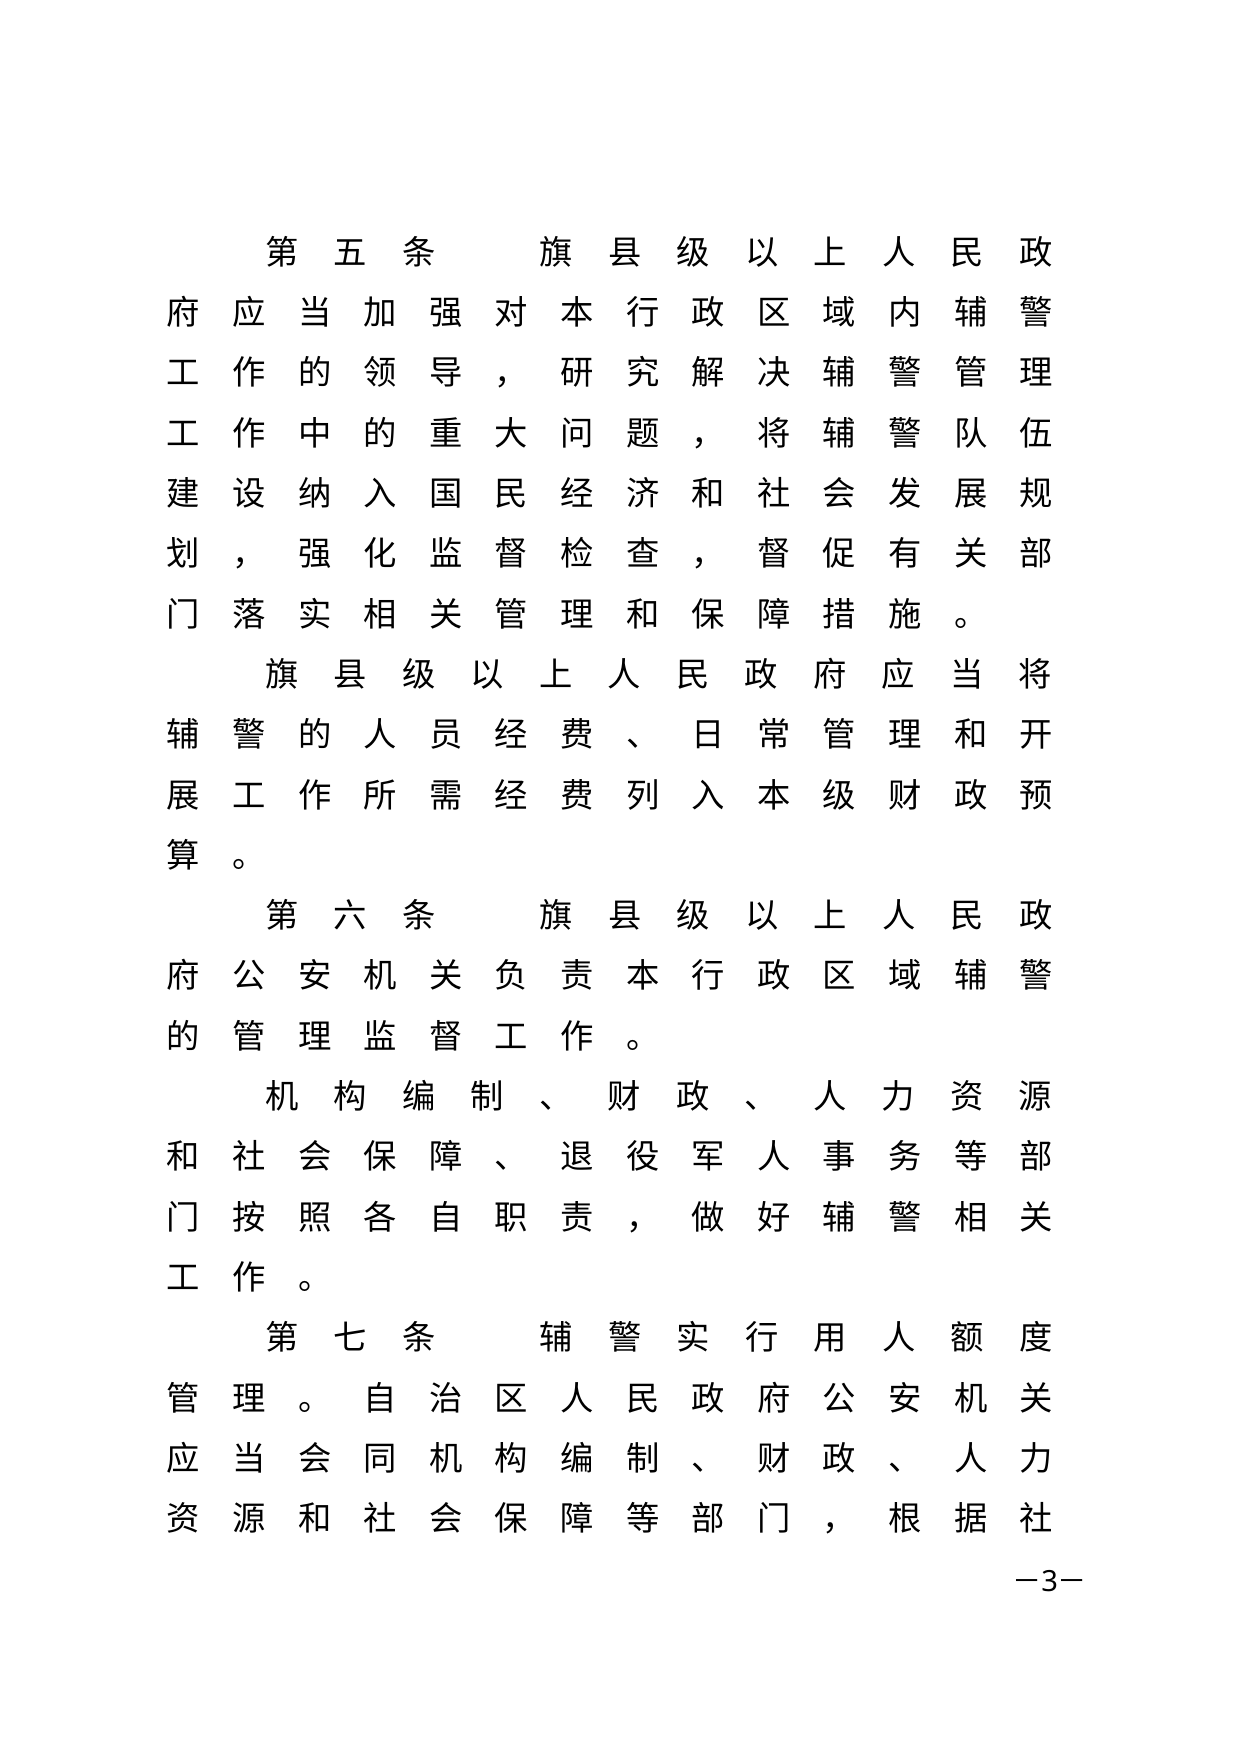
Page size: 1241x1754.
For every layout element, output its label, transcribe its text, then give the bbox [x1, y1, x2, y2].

text 第五条 旗县级以上人民政府应当加强对本行政区域内辅警工作的领导，研究解决辅警管理工作中的重大问题，将辅警队伍建设纳入国民经济和社会发展规划，强化监督检查，督促有关部门落实相关管理和保障措施。 [167, 219, 1085, 642]
text 机构编制、财政、人力资源和社会保障、退役军人事务等部门按照各自职责，做好辅警相关工作。 [167, 1064, 1085, 1305]
text 第六条 旗县级以上人民政府公安机关负责本行政区域辅警的管理监督工作。 [167, 883, 1085, 1064]
text 旗县级以上人民政府应当将辅警的人员经费、日常管理和开展工作所需经费列入本级财政预算。 [167, 642, 1085, 883]
